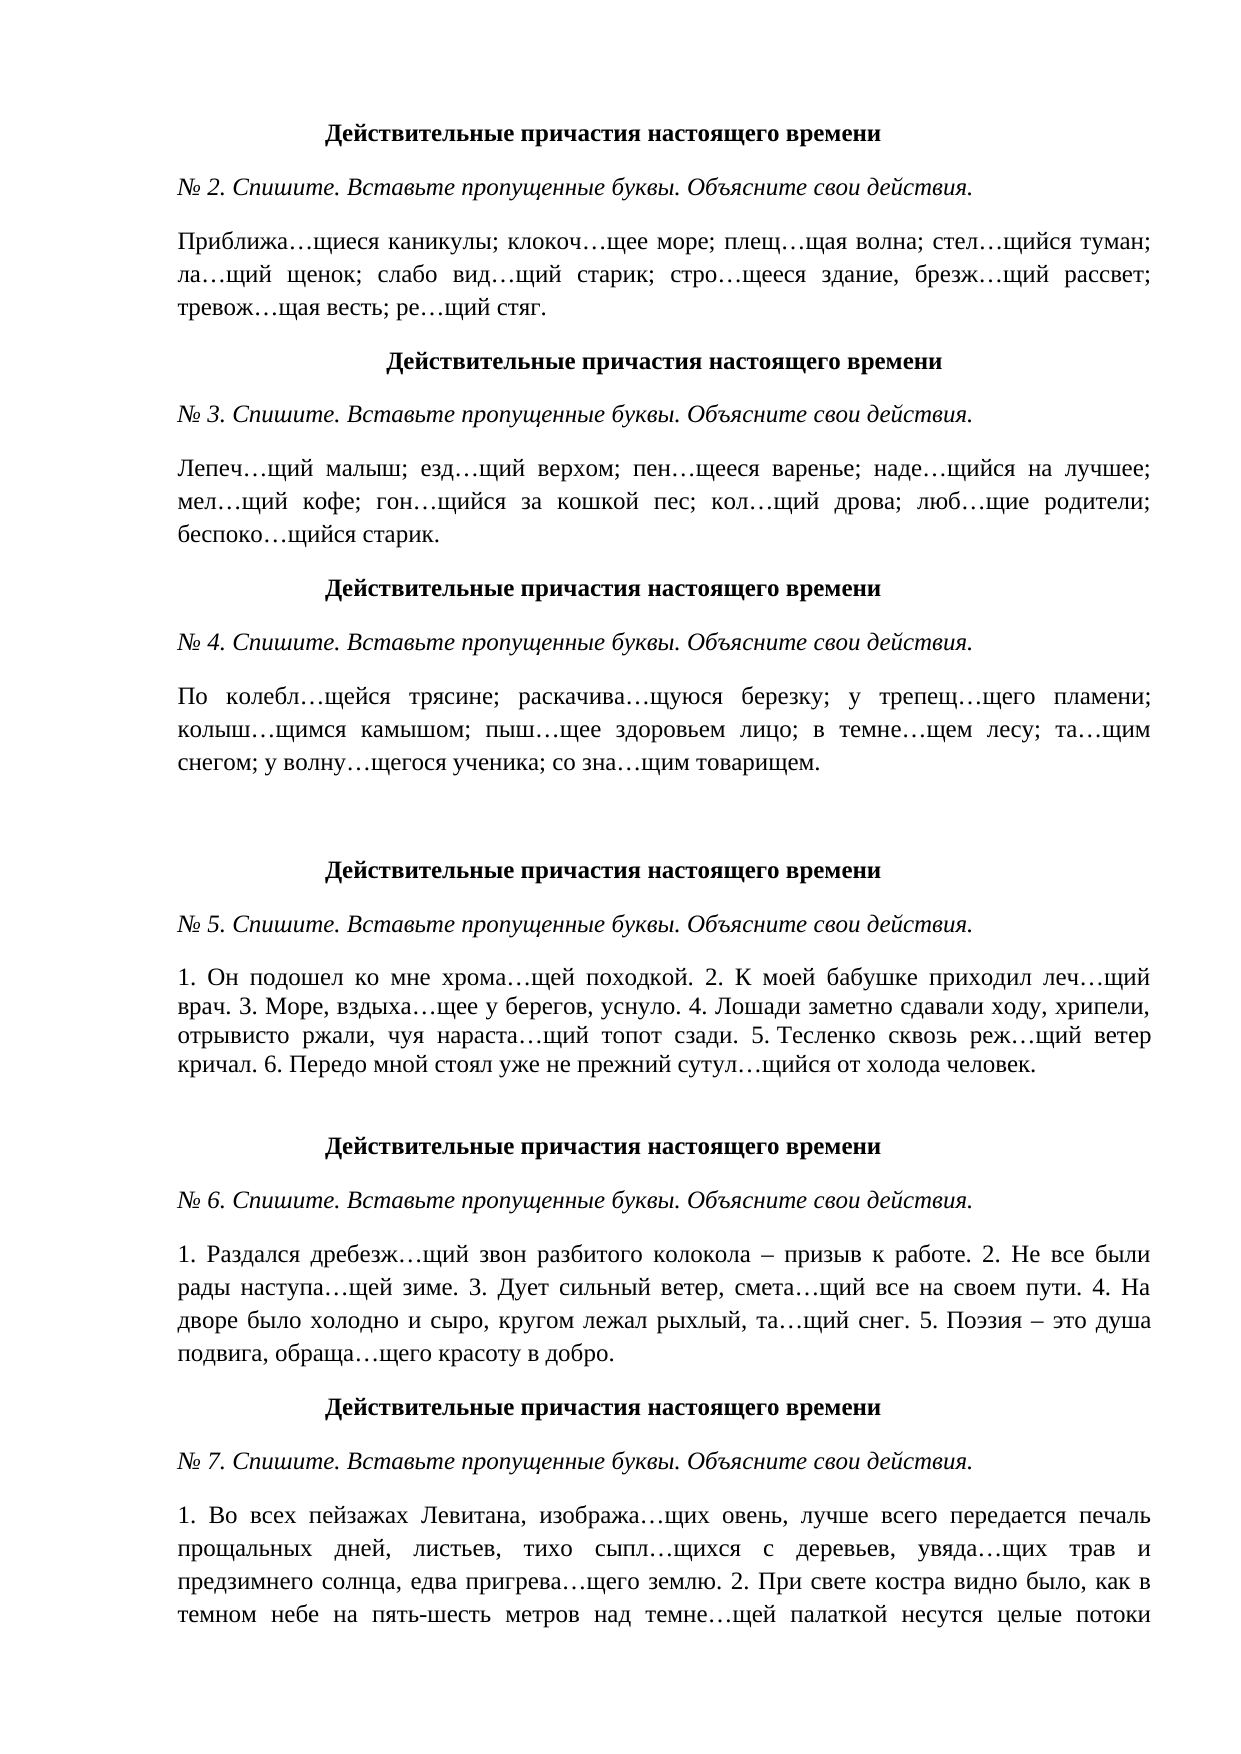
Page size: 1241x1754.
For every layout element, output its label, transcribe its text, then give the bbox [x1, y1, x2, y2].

text Действительные причастия настоящего времени [177, 1392, 1152, 1421]
text Действительные причастия настоящего времени [177, 573, 1152, 602]
text 1. Раздался дребезж…щий звон разбитого колокола – призыв к работе. 2. Не все были рады наступа…щей зиме. 3. Дует сильный ветер, смета…щий все на своем пути. 4. На дворе было холодно и сыро, кругом лежал рыхлый, та…щий снег. 5. Поэзия – это душа подвига, обраща…щего красоту в добро. [177, 1239, 1152, 1367]
text По колебл…щейся трясине; раскачива…щуюся березку; у трепещ…щего пламени; колыш…щимся камышом; пыш…щее здоровьем лицо; в темне…щем лесу; та…щим снегом; у волну…щегося ученика; со зна…щим товарищем. [177, 681, 1152, 776]
text № 6. Спишите. Вставьте пропущенные буквы. Объясните свои действия. [177, 1185, 1152, 1214]
text Действительные причастия настоящего времени [177, 346, 1152, 374]
text № 5. Спишите. Вставьте пропущенные буквы. Объясните свои действия. [177, 909, 1152, 937]
text Действительные причастия настоящего времени [177, 118, 1152, 147]
text Действительные причастия настоящего времени [177, 1131, 1152, 1160]
text № 4. Спишите. Вставьте пропущенные буквы. Объясните свои действия. [177, 627, 1152, 656]
text 1. Он подошел ко мне хрома…щей походкой. 2. К моей бабушке приходил леч…щий врач. 3. Море, вздыха…щее у берегов, уснуло. 4. Лошади заметно сдавали ходу, хрипели, отрывисто ржали, чуя нараста…щий топот сзади. 5. Тесленко сквозь реж…щий ветер кричал. 6. Передо мной стоял уже не прежний сутул…щийся от холода человек. [177, 962, 1152, 1077]
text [177, 1500, 1152, 1627]
text Приближа…щиеся каникулы; клокоч…щее море; плещ…щая волна; стел…щийся туман; ла…щий щенок; слабо вид…щий старик; стро…щееся здание, брезж…щий рассвет; тревож…щая весть; ре…щий стяг. [177, 226, 1152, 321]
text № 3. Спишите. Вставьте пропущенные буквы. Объясните свои действия. [177, 399, 1152, 428]
text Лепеч…щий малыш; езд…щий верхом; пен…щееся варенье; наде…щийся на лучшее; мел…щий кофе; гон…щийся за кошкой пес; кол…щий дрова; люб…щие родители; беспоко…щийся старик. [177, 453, 1152, 548]
text № 2. Спишите. Вставьте пропущенные буквы. Объясните свои действия. [177, 172, 1152, 201]
text № 7. Спишите. Вставьте пропущенные буквы. Объясните свои действия. [177, 1446, 1152, 1474]
text Действительные причастия настоящего времени [177, 855, 1152, 883]
